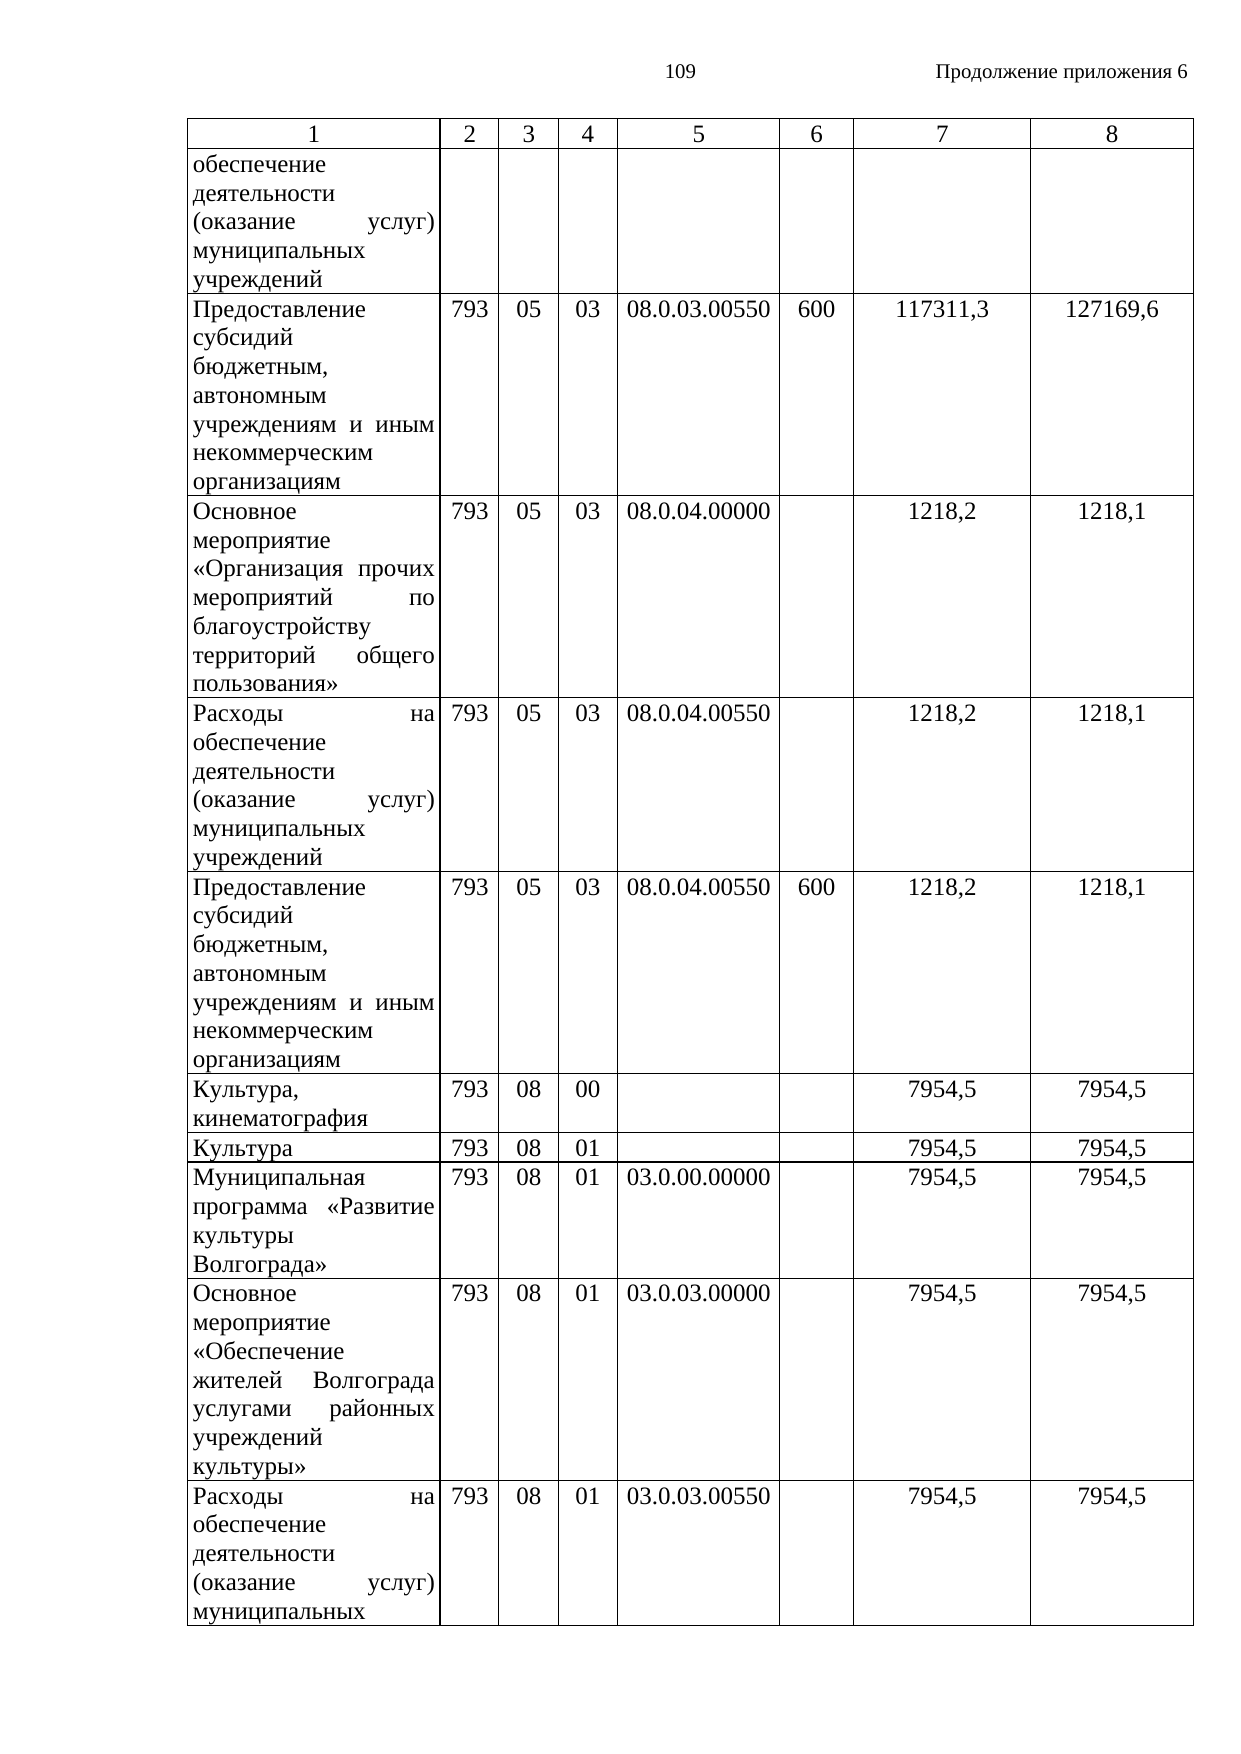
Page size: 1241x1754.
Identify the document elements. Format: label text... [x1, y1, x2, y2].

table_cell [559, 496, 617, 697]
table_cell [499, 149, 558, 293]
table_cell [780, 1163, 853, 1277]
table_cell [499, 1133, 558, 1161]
table_header 8 [1031, 119, 1193, 148]
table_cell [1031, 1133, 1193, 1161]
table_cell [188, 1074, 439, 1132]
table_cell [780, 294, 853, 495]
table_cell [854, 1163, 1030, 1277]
table_header 5 [618, 119, 779, 148]
table_header 1 [188, 119, 439, 148]
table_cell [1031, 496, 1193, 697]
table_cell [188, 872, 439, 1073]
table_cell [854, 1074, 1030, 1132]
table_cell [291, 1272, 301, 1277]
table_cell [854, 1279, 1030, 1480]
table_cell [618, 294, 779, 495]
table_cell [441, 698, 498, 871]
table_header 7 [854, 119, 1030, 148]
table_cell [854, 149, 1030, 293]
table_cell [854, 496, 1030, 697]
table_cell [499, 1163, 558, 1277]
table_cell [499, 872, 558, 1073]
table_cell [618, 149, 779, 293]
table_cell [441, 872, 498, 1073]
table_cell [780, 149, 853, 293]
table_header 6 [780, 119, 853, 148]
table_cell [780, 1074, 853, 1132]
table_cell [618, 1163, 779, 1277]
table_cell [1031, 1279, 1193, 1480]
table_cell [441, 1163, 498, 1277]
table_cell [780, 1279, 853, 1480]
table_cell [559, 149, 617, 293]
table_header 4 [559, 119, 617, 148]
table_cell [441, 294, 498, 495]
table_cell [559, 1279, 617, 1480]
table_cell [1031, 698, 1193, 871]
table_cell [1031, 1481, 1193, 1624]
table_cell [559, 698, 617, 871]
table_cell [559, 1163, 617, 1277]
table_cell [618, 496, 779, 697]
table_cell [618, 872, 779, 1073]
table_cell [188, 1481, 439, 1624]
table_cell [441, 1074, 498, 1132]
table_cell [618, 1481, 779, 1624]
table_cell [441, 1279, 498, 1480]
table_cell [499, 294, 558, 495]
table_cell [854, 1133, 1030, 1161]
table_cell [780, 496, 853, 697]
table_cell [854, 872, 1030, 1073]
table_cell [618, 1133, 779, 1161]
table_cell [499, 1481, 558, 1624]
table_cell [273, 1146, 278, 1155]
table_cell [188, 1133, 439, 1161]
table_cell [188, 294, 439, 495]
table_header 3 [499, 119, 558, 148]
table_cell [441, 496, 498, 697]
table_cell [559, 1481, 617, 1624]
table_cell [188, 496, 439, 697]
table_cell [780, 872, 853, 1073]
table_header 2 [441, 119, 498, 148]
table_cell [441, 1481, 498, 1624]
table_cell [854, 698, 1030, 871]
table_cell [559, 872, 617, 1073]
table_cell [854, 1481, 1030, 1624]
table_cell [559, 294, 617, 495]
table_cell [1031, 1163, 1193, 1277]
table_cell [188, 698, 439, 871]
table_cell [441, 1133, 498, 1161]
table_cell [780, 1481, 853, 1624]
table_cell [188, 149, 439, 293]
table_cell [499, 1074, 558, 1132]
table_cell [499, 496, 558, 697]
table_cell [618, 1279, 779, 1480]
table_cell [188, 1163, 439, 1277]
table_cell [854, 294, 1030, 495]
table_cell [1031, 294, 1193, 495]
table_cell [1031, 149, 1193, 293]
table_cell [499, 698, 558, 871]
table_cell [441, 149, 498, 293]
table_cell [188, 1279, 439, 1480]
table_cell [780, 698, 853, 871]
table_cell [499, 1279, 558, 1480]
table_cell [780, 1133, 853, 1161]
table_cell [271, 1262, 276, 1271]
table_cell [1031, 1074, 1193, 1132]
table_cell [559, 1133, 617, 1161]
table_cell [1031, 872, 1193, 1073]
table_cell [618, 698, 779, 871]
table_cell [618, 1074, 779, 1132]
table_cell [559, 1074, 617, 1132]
